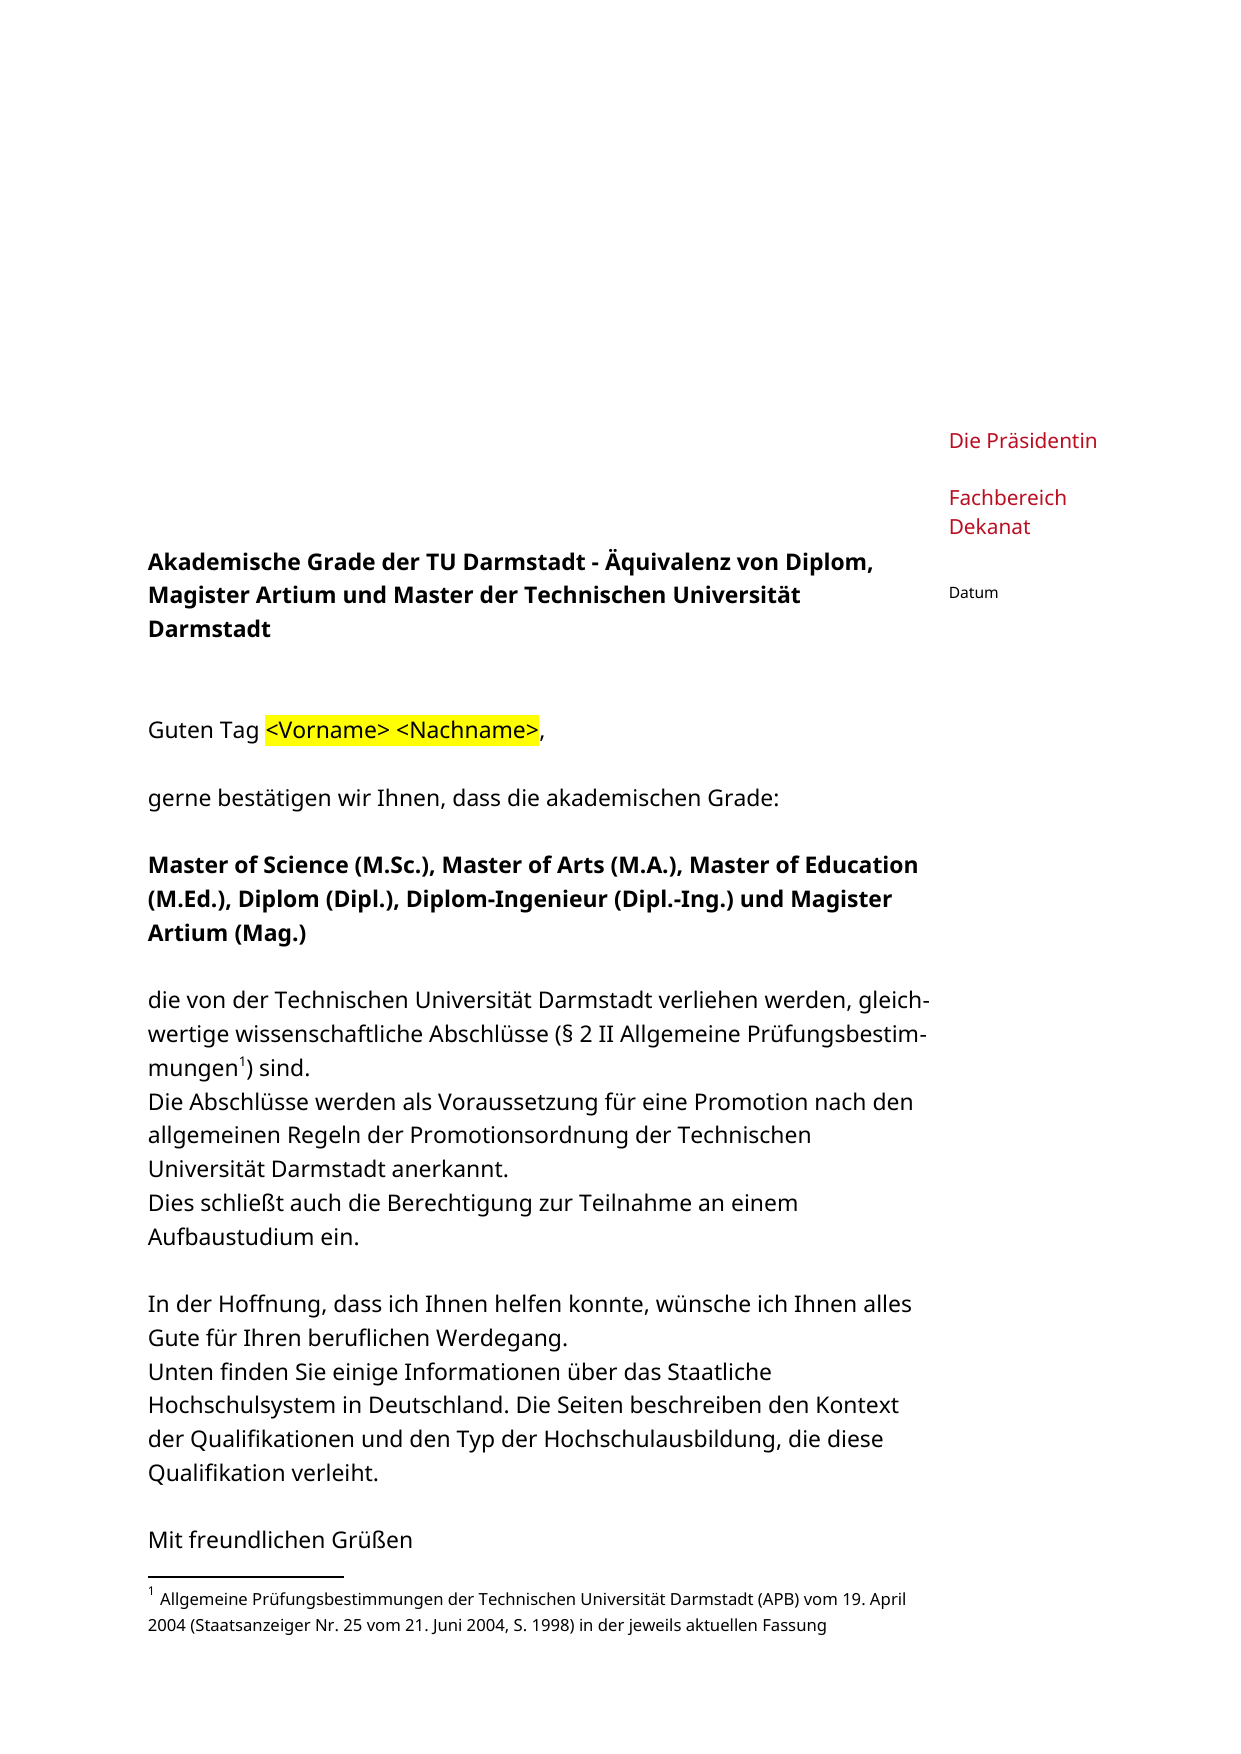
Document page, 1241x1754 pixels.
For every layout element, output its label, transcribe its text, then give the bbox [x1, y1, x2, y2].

text Die Abschlüsse werden als Voraussetzung für eine Promotion nach den allgemeinen Regeln der Promotionsordnung der Technischen Universität Darmstadt anerkannt. [148, 1086, 930, 1184]
text Master of Science (M.Sc.), Master of Arts (M.A.), Master of Education (M.Ed.), Diplom (Dipl.), Diplom-Ingenieur (Dipl.-Ing.) und Magister Artium (Mag.) [148, 849, 930, 948]
text Akademische Grade der TU Darmstadt - Äquivalenz von Diplom, [148, 546, 930, 577]
text Guten Tag <Vorname> <Nachname>, [148, 714, 930, 746]
text Mit freundlichen Grüßen [148, 1524, 930, 1556]
text Dies schließt auch die Berechtigung zur Teilnahme an einem Aufbaustudium ein. [148, 1187, 930, 1252]
text die von der Technischen Universität Darmstadt verliehen werden, gleichwertige wissenschaftliche Abschlüsse (§ 2 II Allgemeine Prüfungsbestimmungen) sind. [148, 984, 930, 1083]
text Unten finden Sie einige Informationen über das Staatliche Hochschulsystem in Deutschland. Die Seiten beschreiben den Kontext der Qualifikationen und den Typ der Hochschulausbildung, die diese Qualifikation verleiht. [148, 1356, 930, 1488]
text gerne bestätigen wir Ihnen, dass die akademischen Grade: [148, 782, 930, 813]
text In der Hoffnung, dass ich Ihnen helfen konnte, wünsche ich Ihnen alles Gute für Ihren beruflichen Werdegang. [148, 1288, 930, 1353]
text Magister Artium und Master der Technischen Universität Darmstadt [148, 579, 930, 644]
